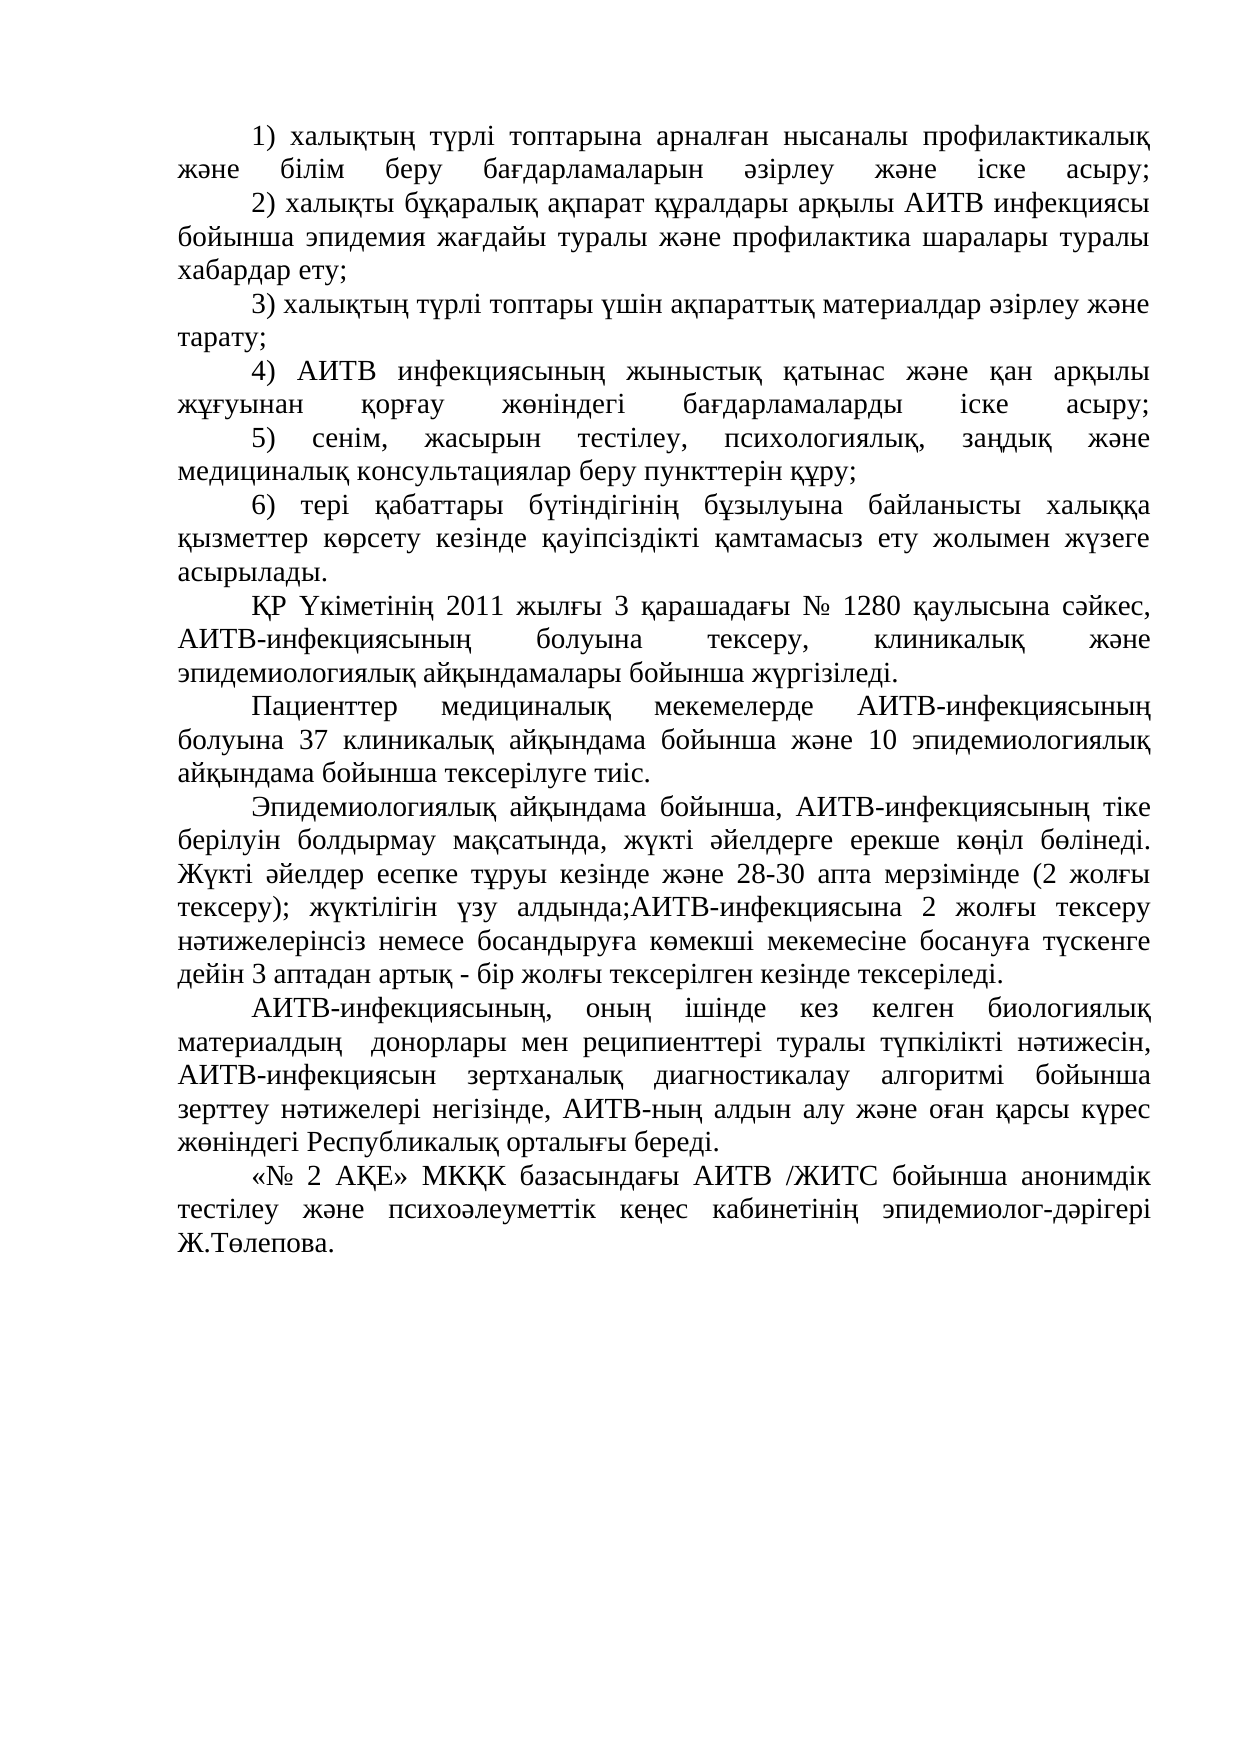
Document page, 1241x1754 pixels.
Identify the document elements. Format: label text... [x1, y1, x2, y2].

text Эпидемиологиялық айқындама бойынша, АИТВ-инфекциясының тіке берілуін болдырмау мақсатында, жүкті әйелдерге ерекше көңіл бөлінеді. Жүкті әйелдер есепке тұруы кезінде және 28-30 апта мерзімінде (2 жолғы тексеру); жүктілігін үзу алдында;АИТВ-инфекциясына 2 жолғы тексеру нәтижелерінсіз немесе босандыруға көмекші мекемесіне босануға түскенге дейін 3 аптадан артық - бір жолғы тексерілген кезінде тексеріледі. [177, 789, 1152, 990]
text 6) тері қабаттары бүтіндігінің бұзылуына байланысты халыққа қызметтер көрсету кезінде қауіпсіздікті қамтамасыз ету жолымен жүзеге асырылады. [177, 487, 1152, 588]
text Пациенттер медициналық мекемелерде АИТВ-инфекциясының болуына 37 клиникалық айқындама бойынша және 10 эпидемиологиялық айқындама бойынша тексерілуге тиіс. [177, 688, 1152, 789]
text «№ 2 АҚЕ» МКҚК базасындағы АИТВ /ЖИТС бойынша анонимдік тестілеу және психоәлеуметтік кеңес кабинетінің эпидемиолог-дәрігері Ж.Төлепова. [177, 1158, 1152, 1258]
text ҚР Үкіметінің 2011 жылғы 3 қарашадағы № 1280 қаулысына сәйкес, АИТВ-инфекциясының болуына тексеру, клиникалық және эпидемиологиялық айқындамалары бойынша жүргізіледі. [177, 588, 1152, 688]
text 3) халықтың түрлі топтары үшін ақпараттық материалдар әзірлеу және тарату; 4) АИТВ инфекциясының жыныстық қатынас және қан арқылы жұғуынан қорғау жөніндегі бағдарламаларды іске асыру; 5) сенім, жасырын тестілеу, психологиялық, заңдық және медициналық консультациялар беру пункттерін құру; [177, 286, 1152, 487]
text 1) халықтың түрлі топтарына арналған нысаналы профилактикалық және білім беру бағдарламаларын әзірлеу және іске асыру; 2) халықты бұқаралық ақпарат құралдары арқылы АИТВ инфекциясы бойынша эпидемия жағдайы туралы және профилактика шаралары туралы хабардар ету; [177, 118, 1152, 286]
text АИТВ-инфекциясының, оның ішінде кез келген биологиялық материалдың донорлары мен реципиенттері туралы түпкілікті нәтижесін, АИТВ-инфекциясын зертханалық диагностикалау алгоритмі бойынша зерттеу нәтижелері негізінде, АИТВ-ның алдын алу және оған қарсы күрес жөніндегі Республикалық орталығы береді. [177, 990, 1152, 1158]
